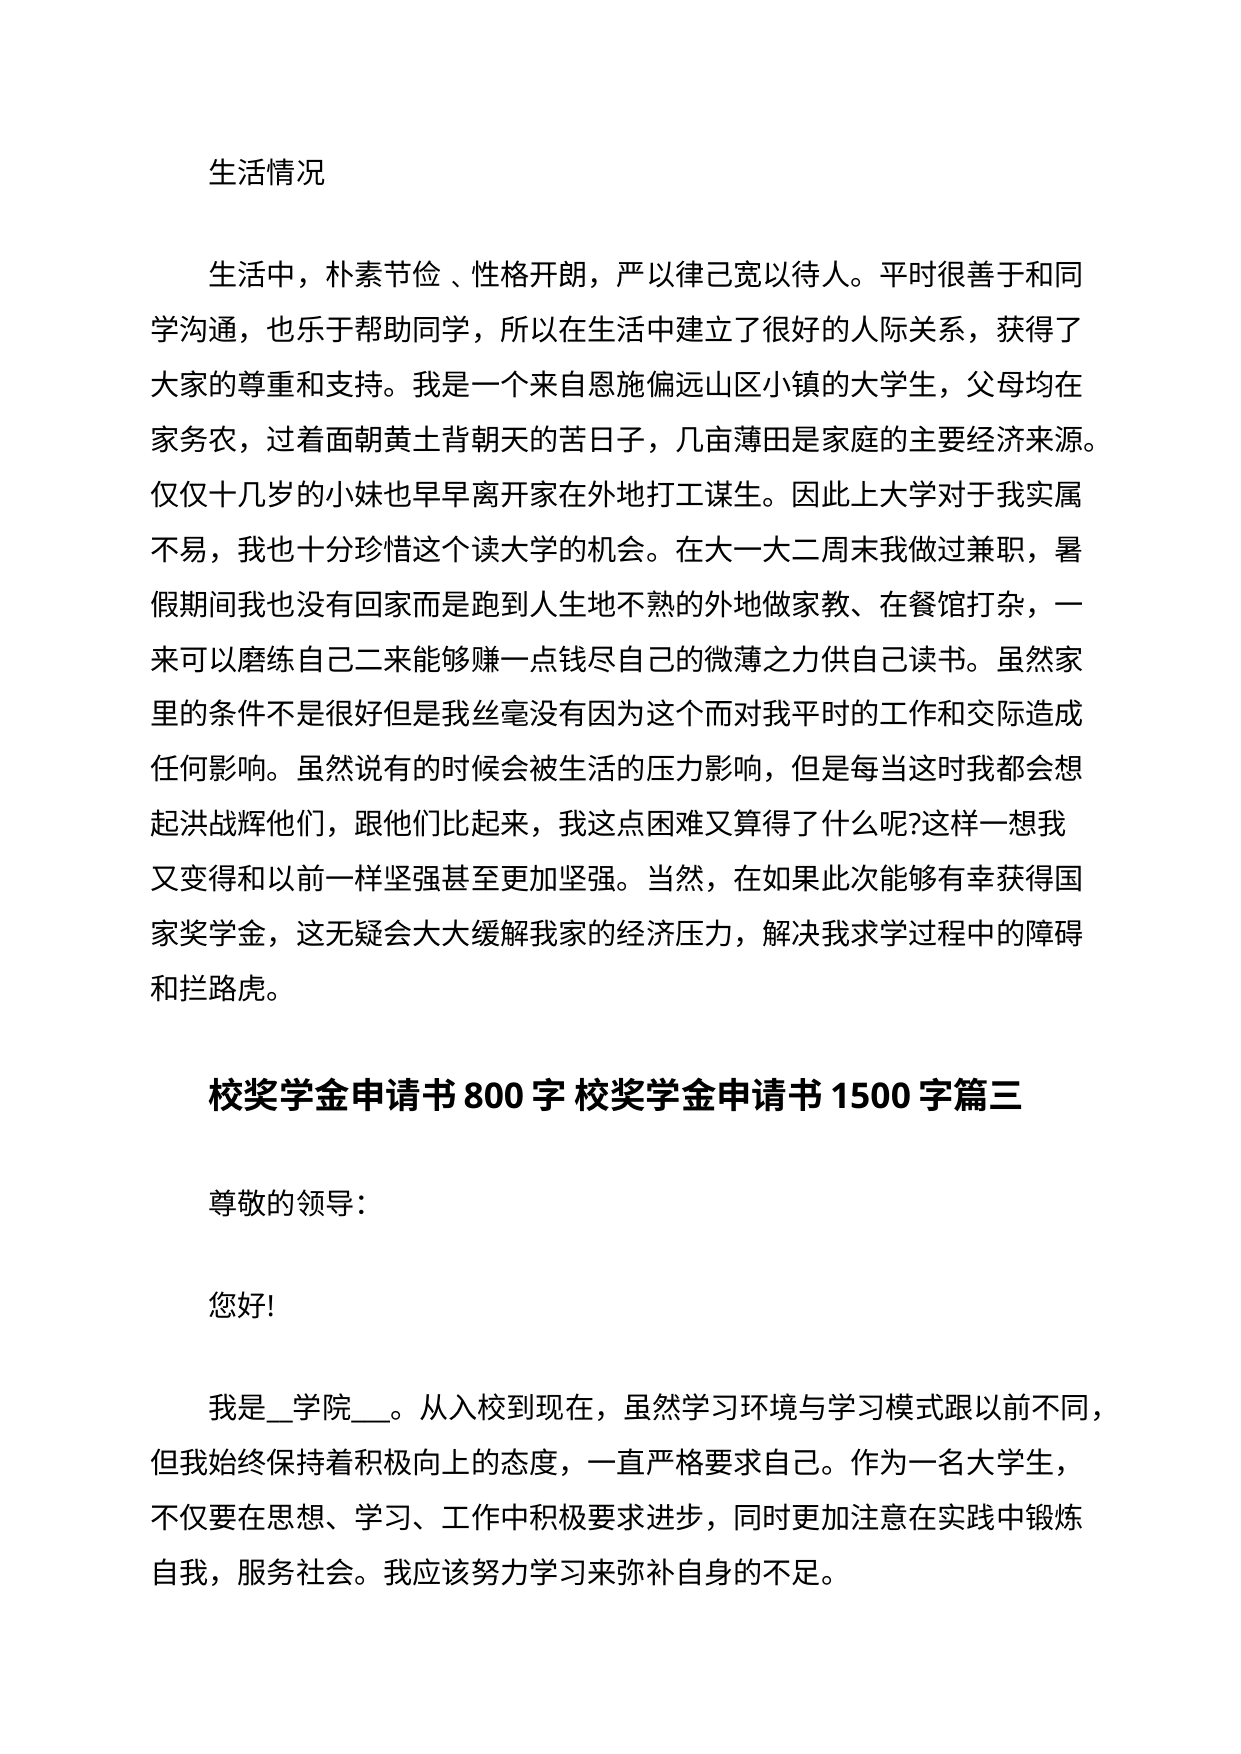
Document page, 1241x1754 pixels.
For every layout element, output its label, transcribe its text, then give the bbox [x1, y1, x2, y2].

text 您好! [150, 1283, 1090, 1325]
text 尊敬的领导： [150, 1181, 1090, 1223]
text 我是__学院___。从入校到现在，虽然学习环境与学习模式跟以前不同，但我始终保持着积极向上的态度，一直严格要求自己。作为一名大学生，不仅要在思想、学习、工作中积极要求进步，同时更加注意在实践中锻炼自我，服务社会。我应该努力学习来弥补自身的不足。 [150, 1384, 1090, 1592]
text 生活中，朴素节俭﹑性格开朗，严以律己宽以待人。平时很善于和同学沟通，也乐于帮助同学，所以在生活中建立了很好的人际关系，获得了大家的尊重和支持。我是一个来自恩施偏远山区小镇的大学生，父母均在家务农，过着面朝黄土背朝天的苦日子，几亩薄田是家庭的主要经济来源。仅仅十几岁的小妹也早早离开家在外地打工谋生。因此上大学对于我实属不易，我也十分珍惜这个读大学的机会。在大一大二周末我做过兼职，暑假期间我也没有回家而是跑到人生地不熟的外地做家教、在餐馆打杂，一来可以磨练自己二来能够赚一点钱尽自己的微薄之力供自己读书。虽然家里的条件不是很好但是我丝毫没有因为这个而对我平时的工作和交际造成任何影响。虽然说有的时候会被生活的压力影响，但是每当这时我都会想起洪战辉他们，跟他们比起来，我这点困难又算得了什么呢?这样一想我又变得和以前一样坚强甚至更加坚强。当然，在如果此次能够有幸获得国家奖学金，这无疑会大大缓解我家的经济压力，解决我求学过程中的障碍和拦路虎。 [150, 252, 1090, 1008]
text 校奖学金申请书800字 校奖学金申请书1500字篇三 [150, 1067, 1090, 1119]
text 生活情况 [150, 150, 1090, 192]
